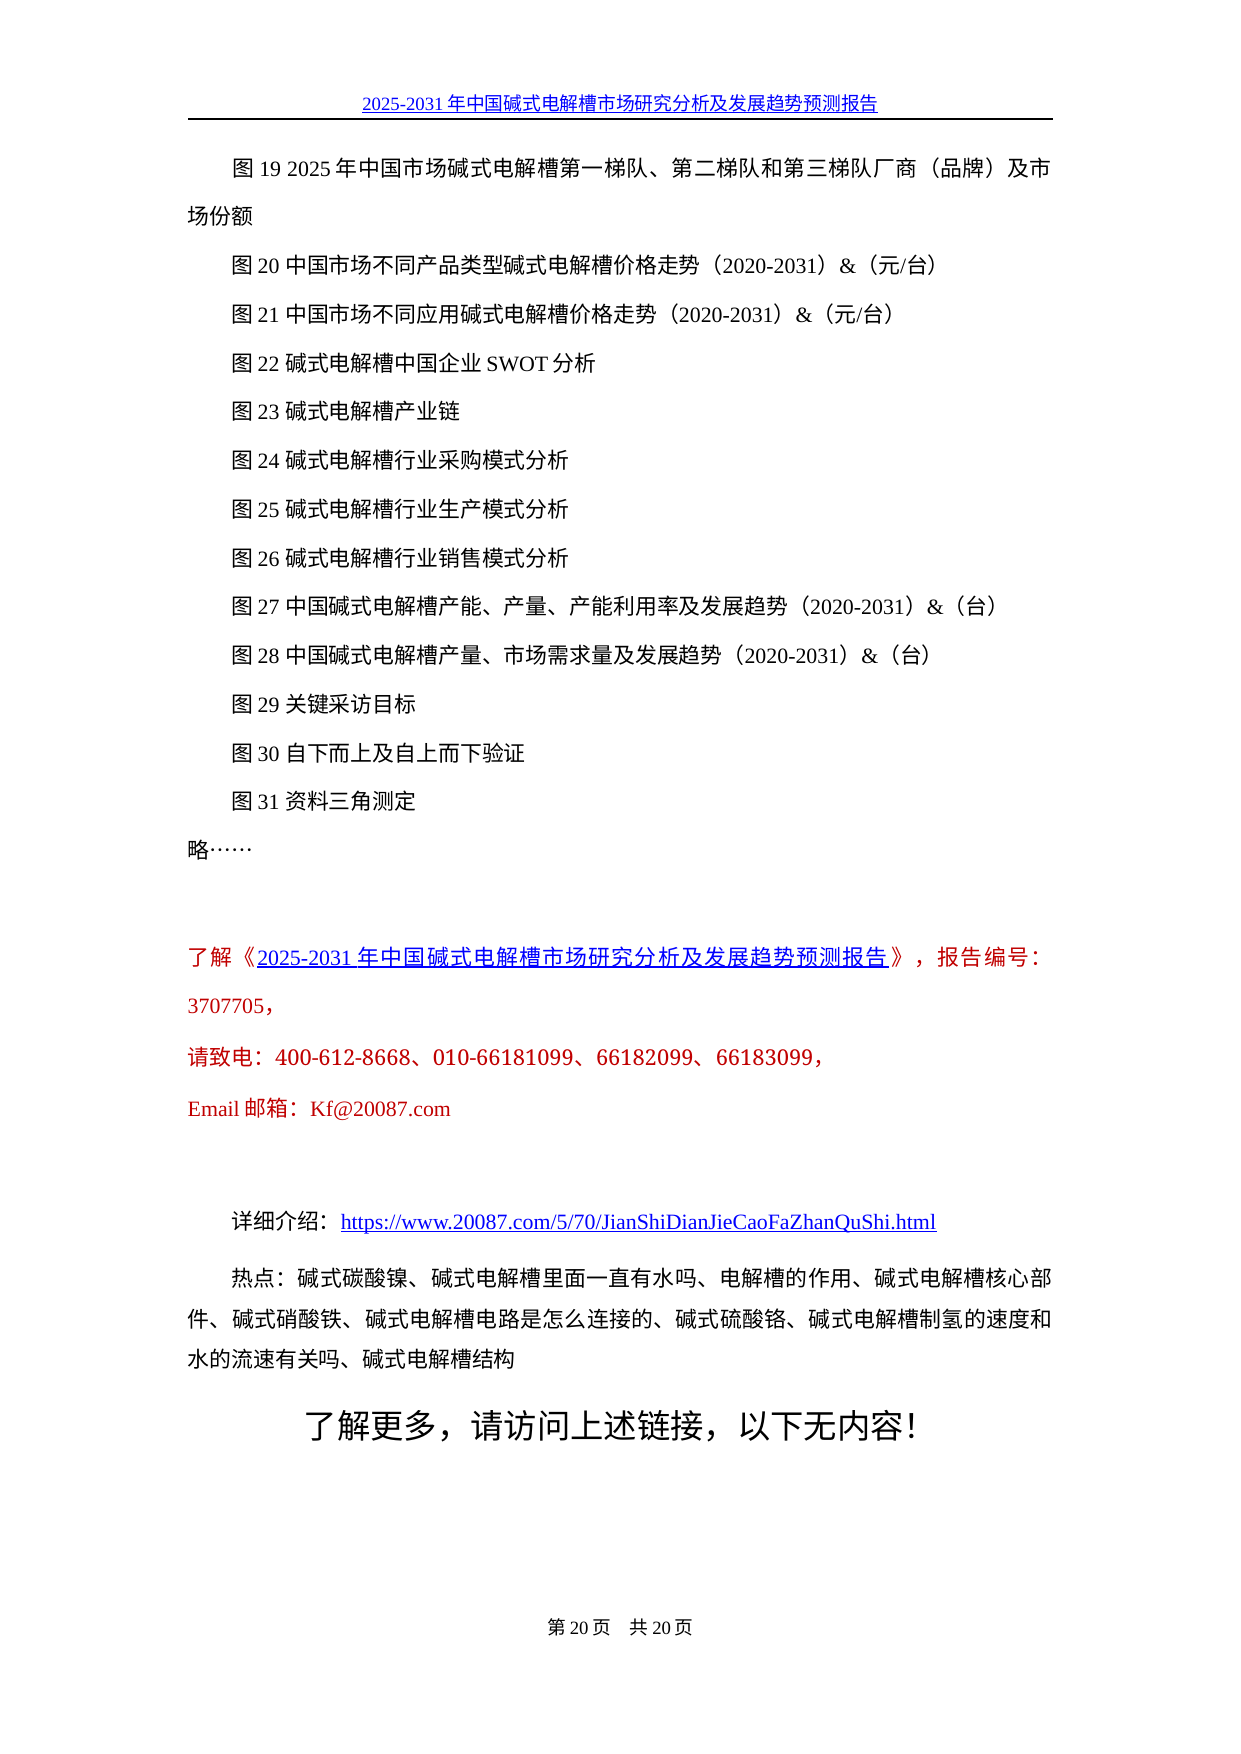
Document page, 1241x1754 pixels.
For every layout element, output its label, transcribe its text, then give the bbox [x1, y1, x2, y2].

title 了解更多，请访问上述链接，以下无内容！ [187, 1392, 1053, 1457]
text 请致电：400-612-8668、010-66181099、66182099、66183099， [187, 1039, 1053, 1072]
text 了解《2025-2031年中国碱式电解槽市场研究分析及发展趋势预测报告》，报告编号：3707705， [187, 939, 1053, 1020]
text 详细介绍：https://www.20087.com/5/70/JianShiDianJieCaoFaZhanQuShi.html [187, 1204, 1053, 1236]
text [187, 150, 1053, 865]
text Email邮箱：Kf@20087.com [187, 1091, 1053, 1123]
text 热点：碱式碳酸镍、碱式电解槽里面一直有水吗、电解槽的作用、碱式电解槽核心部件、碱式硝酸铁、碱式电解槽电路是怎么连接的、碱式硫酸铬、碱式电解槽制氢的速度和水的流速有关吗、碱式电解槽结构 [187, 1261, 1053, 1374]
